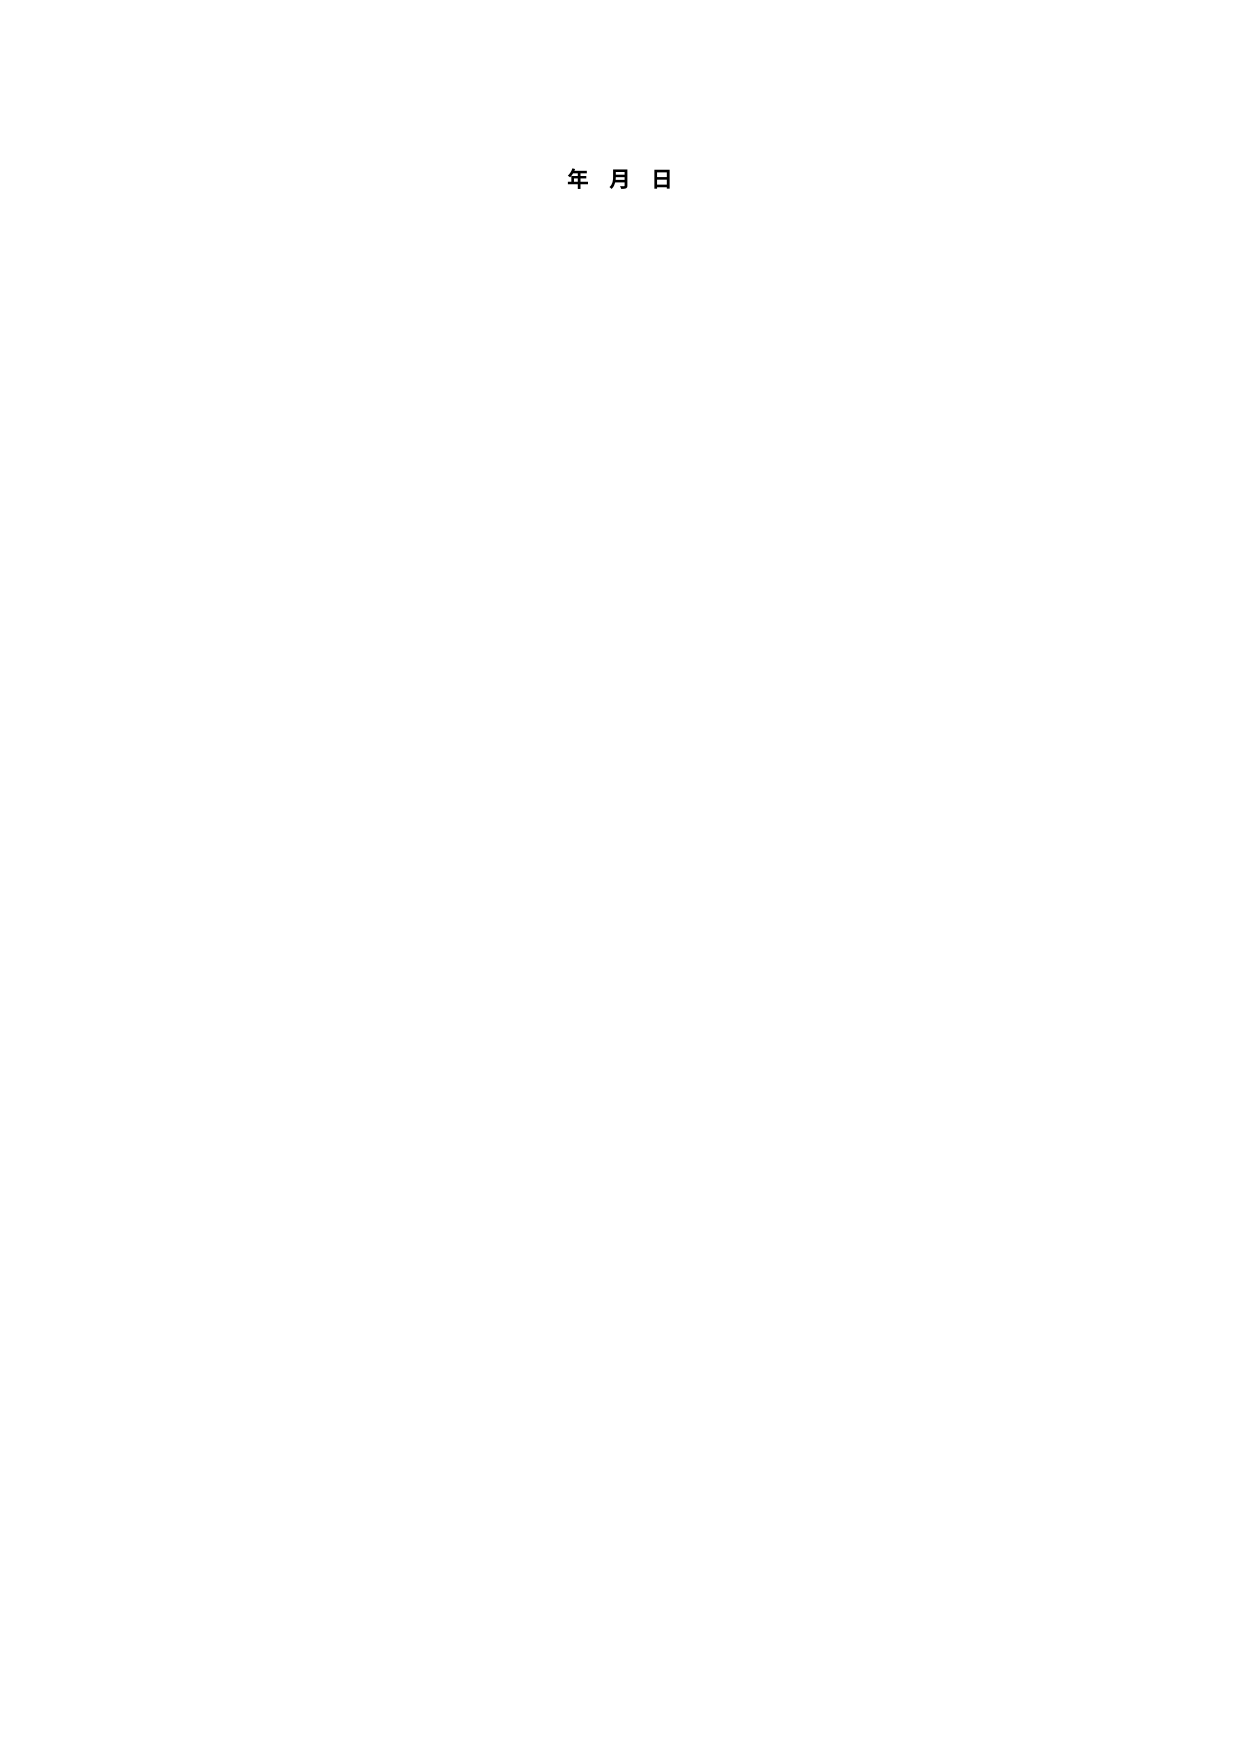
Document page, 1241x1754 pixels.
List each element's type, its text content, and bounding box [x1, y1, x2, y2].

text 年 月 日 [187, 162, 1053, 194]
